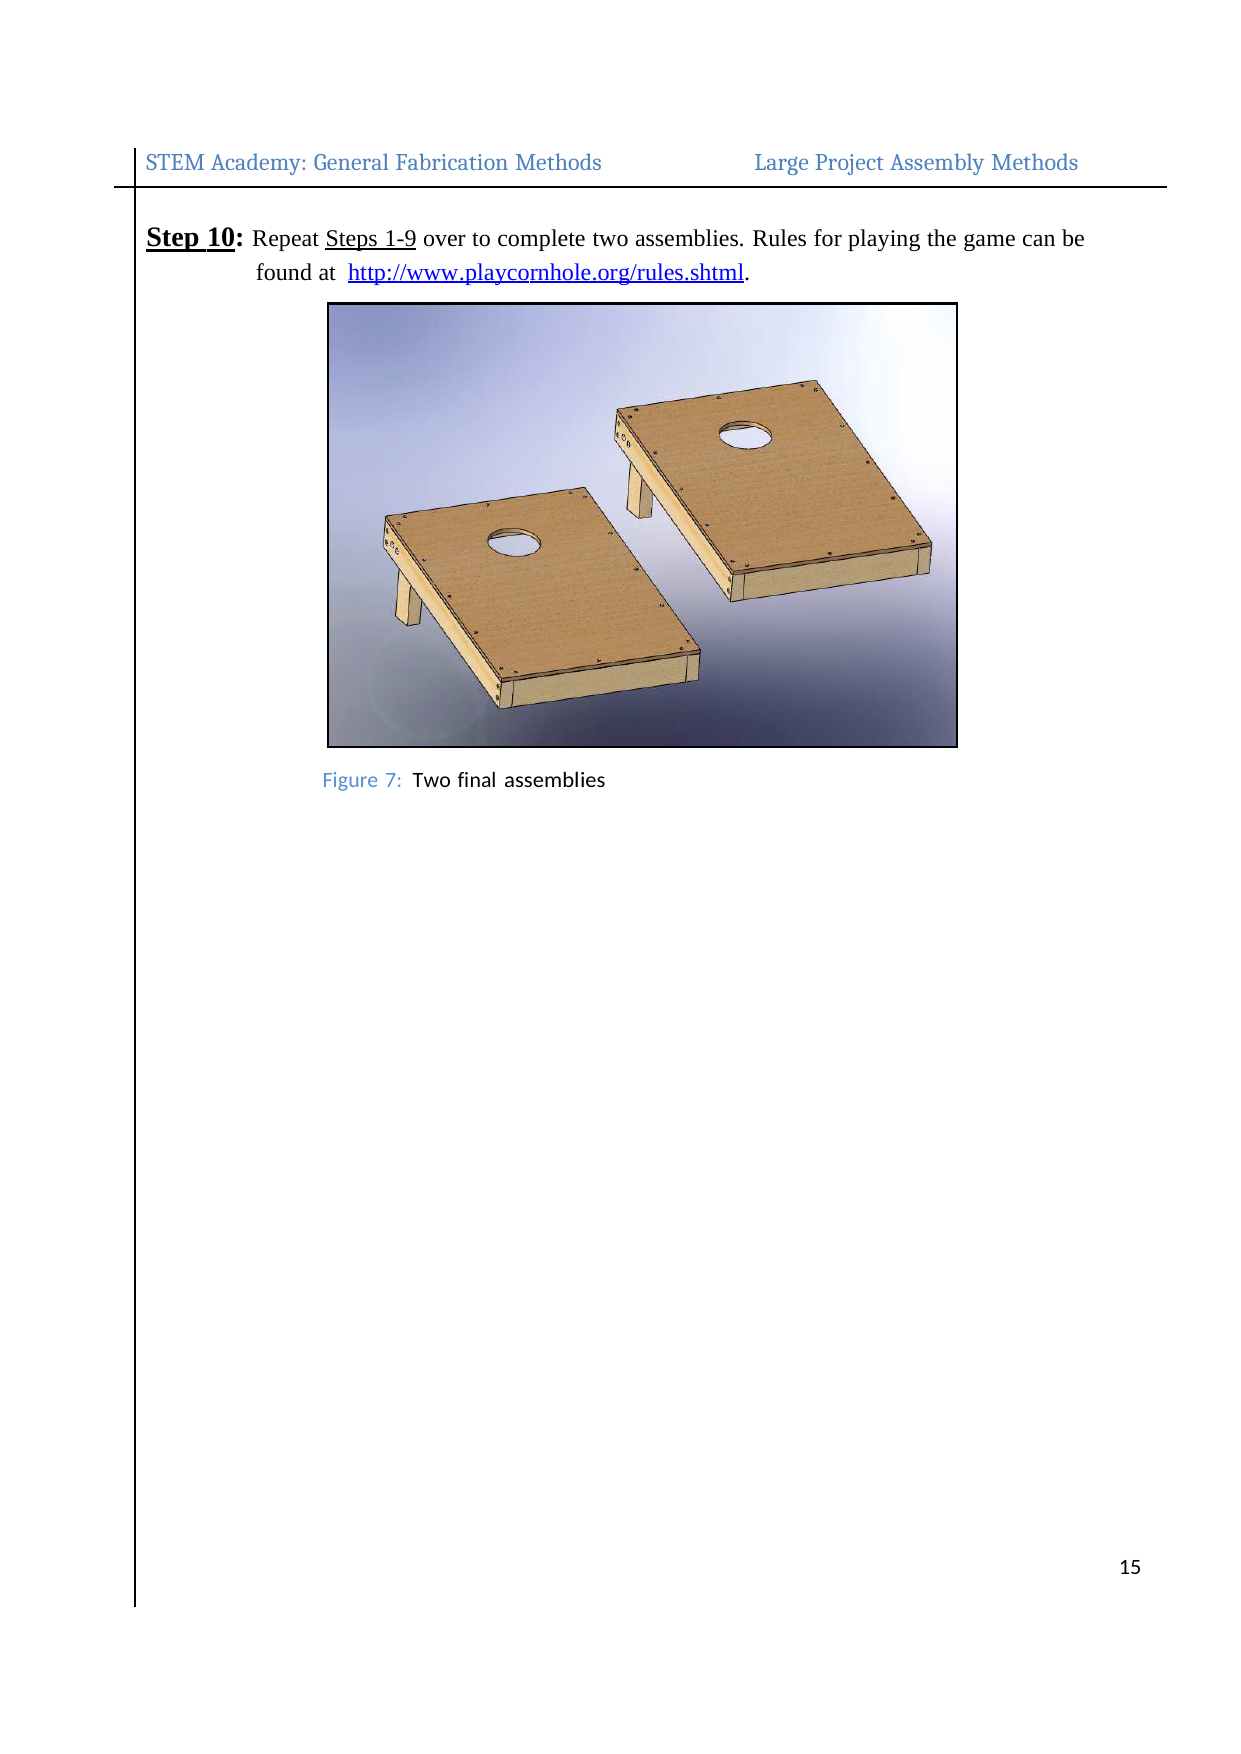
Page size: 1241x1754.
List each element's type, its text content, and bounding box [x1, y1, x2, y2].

picture [329, 305, 956, 746]
text STEM Academy: General Fabrication Methods Large Project Assembly Methods [146, 148, 1153, 175]
text 15 [135, 1553, 1141, 1580]
text Figure 7: Two final assemblies [322, 766, 1153, 792]
text Step 10: Repeat Steps 1-9 over to complete two assemblies. Rules for playing the game can be found at http://www.playcornhole.org/rules.shtml. [146, 221, 1092, 285]
